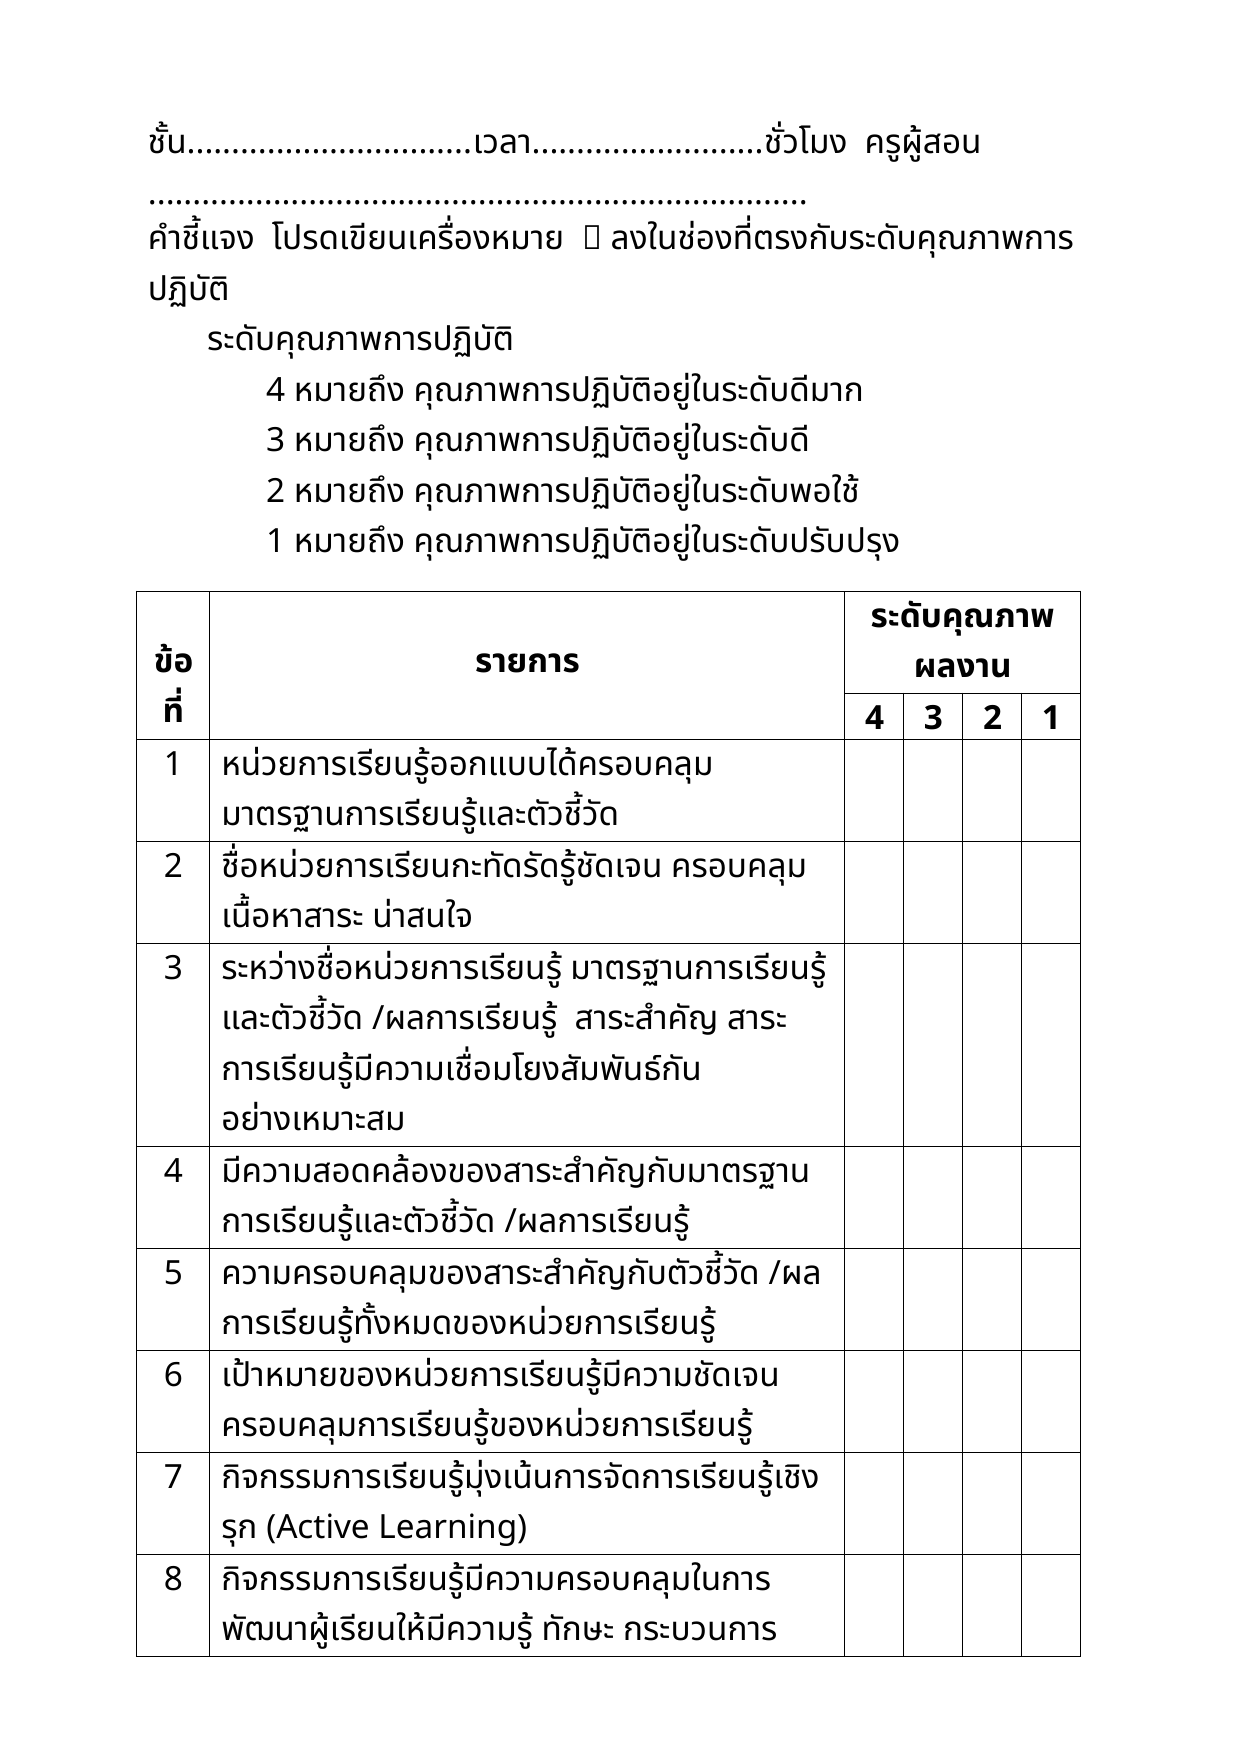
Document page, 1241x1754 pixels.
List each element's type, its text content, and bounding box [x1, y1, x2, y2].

table_cell [904, 1249, 962, 1350]
table_cell 8 [137, 1555, 209, 1656]
table_cell [1022, 1555, 1080, 1656]
table_cell 2 [137, 842, 209, 943]
table_cell [904, 740, 962, 841]
table_cell [904, 944, 962, 1146]
text คำชี้แจง โปรดเขียนเครื่องหมาย ลงในช่องที่ตรงกับระดับคุณภาพการปฏิบัติ [148, 214, 1134, 315]
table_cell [210, 1555, 844, 1656]
table_cell ชื่อหน่วยการเรียนกะทัดรัดรู้ชัดเจน ครอบคลุมเนื้อหาสาระ น่าสนใจ [210, 842, 844, 943]
table_cell [904, 1147, 962, 1248]
table_cell 3 [137, 944, 209, 1146]
table_cell [1022, 1147, 1080, 1248]
table_cell [1022, 1249, 1080, 1350]
table_cell มีความสอดคล้องของสาระสำคัญกับมาตรฐานการเรียนรู้และตัวชี้วัด /ผลการเรียนรู้ [210, 1147, 844, 1248]
table_cell 2 [963, 694, 1021, 739]
table_cell [904, 842, 962, 943]
table_cell ความครอบคลุมของสาระสำคัญกับตัวชี้วัด /ผลการเรียนรู้ทั้งหมดของหน่วยการเรียนรู้ [210, 1249, 844, 1350]
table_cell [963, 842, 1021, 943]
text 3 หมายถึง คุณภาพการปฏิบัติอยู่ในระดับดี [148, 416, 1134, 467]
table_cell [963, 1249, 1021, 1350]
table_cell [845, 1555, 903, 1656]
table_cell ระหว่างชื่อหน่วยการเรียนรู้ มาตรฐานการเรียนรู้และตัวชี้วัด /ผลการเรียนรู้ สาระสำคัญ สาระการเรียนรู้มีความเชื่อมโยงสัมพันธ์กัน อย่างเหมาะสม [210, 944, 844, 1146]
table_cell [904, 1351, 962, 1452]
table_cell [963, 1147, 1021, 1248]
text ระดับคุณภาพการปฏิบัติ [148, 315, 1134, 365]
table_cell [904, 1555, 962, 1656]
table_cell [845, 1147, 903, 1248]
table_cell [845, 944, 903, 1146]
table_cell 4 [137, 1147, 209, 1248]
table_cell [845, 740, 903, 841]
table_header ระดับคุณภาพผลงาน [845, 592, 1080, 692]
text 1 หมายถึง คุณภาพการปฏิบัติอยู่ในระดับปรับปรุง [148, 517, 1134, 568]
table_cell [963, 740, 1021, 841]
table_cell [845, 1249, 903, 1350]
table_cell 6 [137, 1351, 209, 1452]
table_cell 1 [1022, 694, 1080, 739]
table_cell 3 [904, 694, 962, 739]
table_cell [963, 1555, 1021, 1656]
table_cell [1022, 1351, 1080, 1452]
table_cell [1022, 740, 1080, 841]
table_cell [963, 1453, 1021, 1554]
table_cell กิจกรรมการเรียนรู้มุ่งเน้นการจัดการเรียนรู้เชิงรุก (Active Learning) [210, 1453, 844, 1554]
table_cell [845, 842, 903, 943]
table_cell [845, 1351, 903, 1452]
text ชั้น................................เวลา..........................ชั่วโมง ครูผู้สอน .......................................................................... [148, 118, 1134, 214]
table_cell เป้าหมายของหน่วยการเรียนรู้มีความชัดเจน ครอบคลุมการเรียนรู้ของหน่วยการเรียนรู้ [210, 1351, 844, 1452]
text 2 หมายถึง คุณภาพการปฏิบัติอยู่ในระดับพอใช้ [148, 467, 1134, 517]
table_cell [963, 1351, 1021, 1452]
text 4 หมายถึง คุณภาพการปฏิบัติอยู่ในระดับดีมาก [148, 365, 1134, 416]
table_header ข้อที่ [137, 592, 209, 739]
table_cell [845, 1453, 903, 1554]
table_cell [963, 944, 1021, 1146]
table_cell [1022, 1453, 1080, 1554]
table_cell 5 [137, 1249, 209, 1350]
table_cell [1022, 842, 1080, 943]
table_cell 1 [137, 740, 209, 841]
table_cell 4 [845, 694, 903, 739]
table_cell [904, 1453, 962, 1554]
table_cell [1022, 944, 1080, 1146]
table_cell หน่วยการเรียนรู้ออกแบบได้ครอบคลุมมาตรฐานการเรียนรู้และตัวชี้วัด [210, 740, 844, 841]
table_cell 7 [137, 1453, 209, 1554]
table_header รายการ [210, 592, 844, 739]
